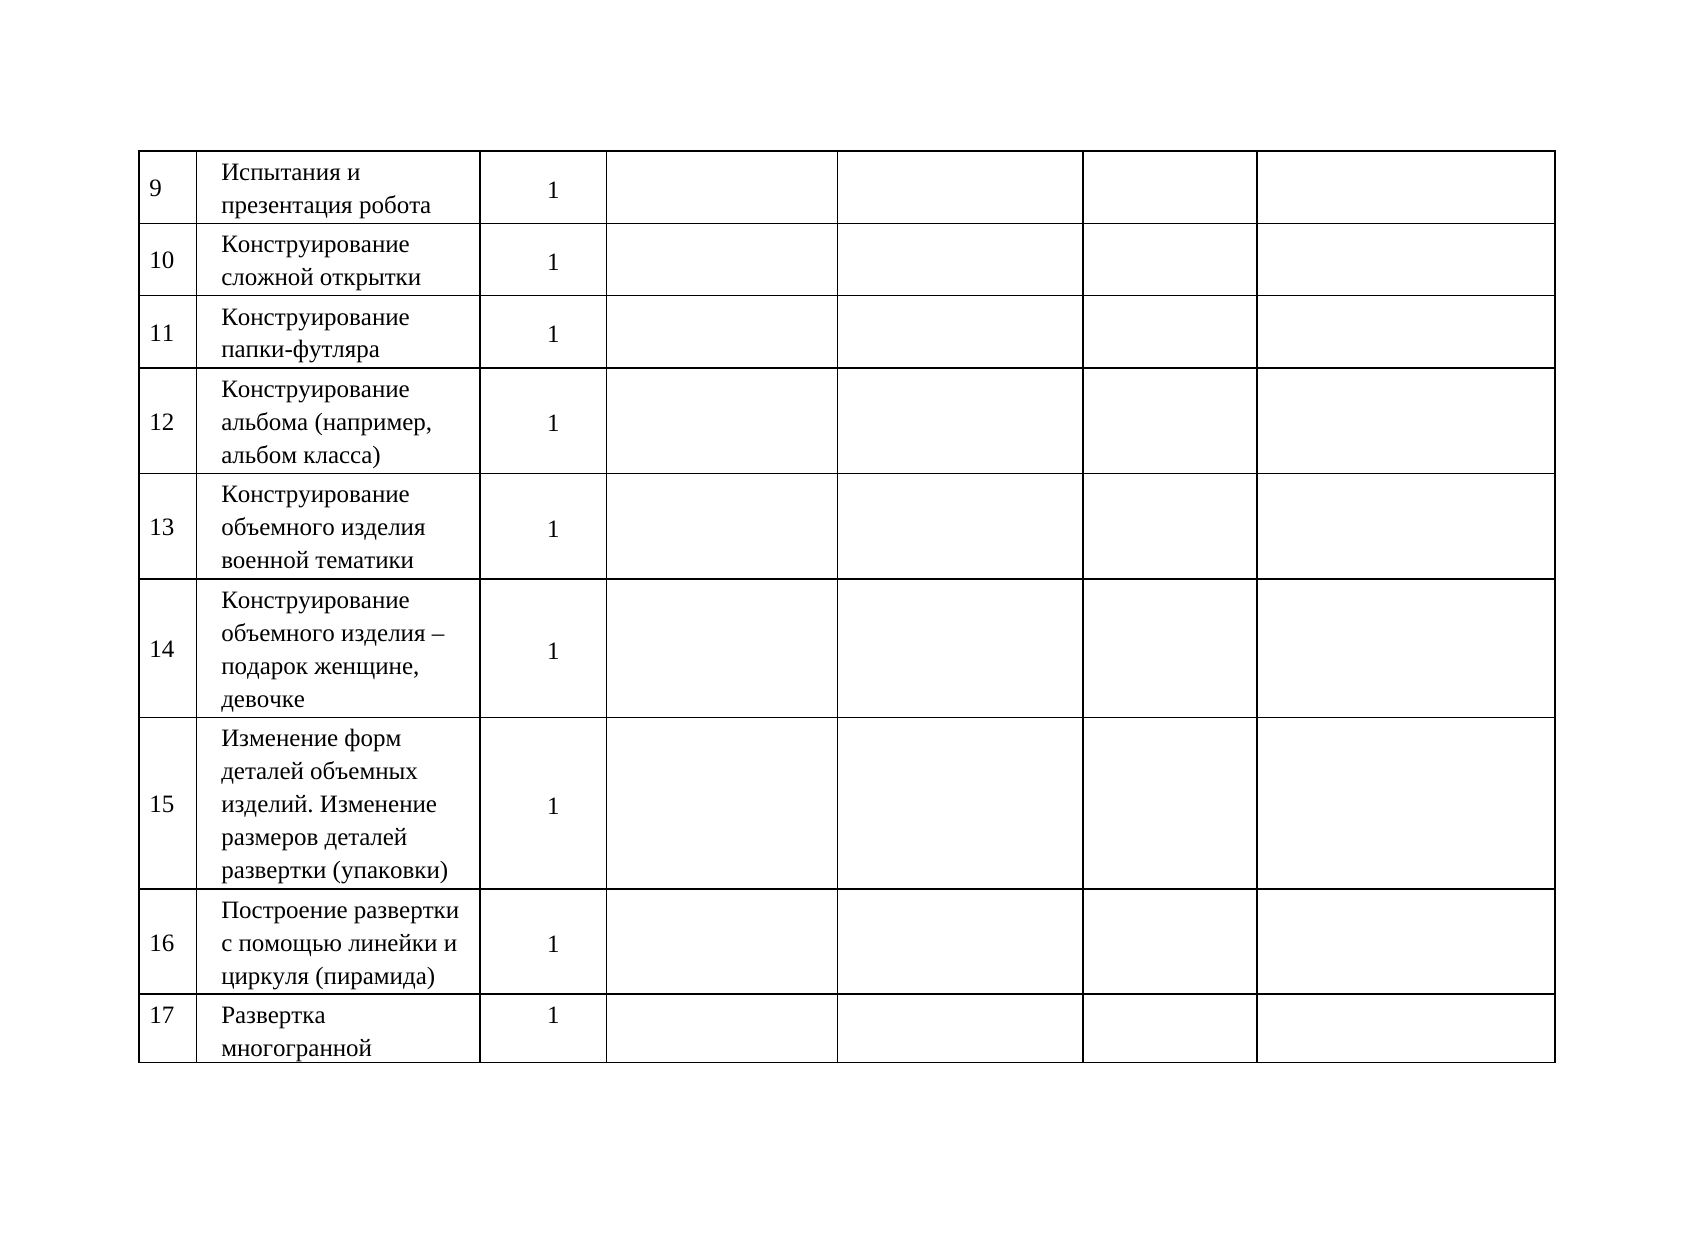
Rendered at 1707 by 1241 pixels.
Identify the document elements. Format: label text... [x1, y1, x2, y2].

table_cell [1258, 995, 1554, 1062]
table_cell [1084, 890, 1256, 993]
table_cell [607, 152, 837, 222]
table_cell [1084, 580, 1256, 716]
table_cell [1258, 718, 1554, 888]
table_cell 9 [140, 152, 196, 222]
table_cell 1 [481, 296, 606, 367]
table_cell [197, 995, 479, 1062]
table_cell 1 [481, 474, 606, 578]
table_cell 1 [481, 995, 606, 1062]
table_cell [1258, 890, 1554, 993]
table_cell 10 [140, 224, 196, 295]
table_cell [607, 580, 837, 716]
table_cell [1084, 296, 1256, 367]
table_cell 12 [140, 369, 196, 473]
table_cell 1 [481, 718, 606, 888]
table_cell Построение развертки с помощью линейки и циркуля (пирамида) [197, 890, 479, 993]
table_cell 1 [481, 369, 606, 473]
table_cell 11 [140, 296, 196, 367]
table_cell [1258, 474, 1554, 578]
table_cell [838, 224, 1082, 295]
table_cell 1 [481, 580, 606, 716]
table_cell [1258, 152, 1554, 222]
table_cell [607, 224, 837, 295]
table_cell Конструирование объемного изделия – подарок женщине, девочке [197, 580, 479, 716]
table_cell [607, 474, 837, 578]
table_cell [838, 580, 1082, 716]
table_cell [838, 152, 1082, 222]
table_cell [607, 995, 837, 1062]
table_cell [607, 890, 837, 993]
table_cell [607, 718, 837, 888]
table_cell 1 [481, 224, 606, 295]
table_cell 17 [140, 995, 196, 1062]
table_cell [838, 718, 1082, 888]
table_cell [607, 369, 837, 473]
table_cell [1258, 580, 1554, 716]
table_cell [607, 296, 837, 367]
table_cell Испытания и презентация робота [197, 152, 479, 222]
table_cell [1084, 995, 1256, 1062]
table_cell [1084, 474, 1256, 578]
table_cell [1258, 369, 1554, 473]
table_cell 13 [140, 474, 196, 578]
table_cell [1084, 152, 1256, 222]
table_cell Конструирование альбома (например, альбом класса) [197, 369, 479, 473]
table_cell [838, 369, 1082, 473]
table_cell 15 [140, 718, 196, 888]
table_cell 14 [140, 580, 196, 716]
table_cell 1 [481, 890, 606, 993]
table_cell [838, 296, 1082, 367]
table_cell [1258, 296, 1554, 367]
table_cell [1084, 224, 1256, 295]
table_cell 16 [140, 890, 196, 993]
table_cell 1 [481, 152, 606, 222]
table_cell Изменение форм деталей объемных изделий. Изменение размеров деталей развертки (упаковки) [197, 718, 479, 888]
table_cell [1258, 224, 1554, 295]
table_cell Конструирование папки-футляра [197, 296, 479, 367]
table_cell [838, 474, 1082, 578]
table_cell [1084, 369, 1256, 473]
table_cell [838, 890, 1082, 993]
table_cell Конструирование сложной открытки [197, 224, 479, 295]
table_cell [838, 995, 1082, 1062]
table_cell [1084, 718, 1256, 888]
table_cell Конструирование объемного изделия военной тематики [197, 474, 479, 578]
